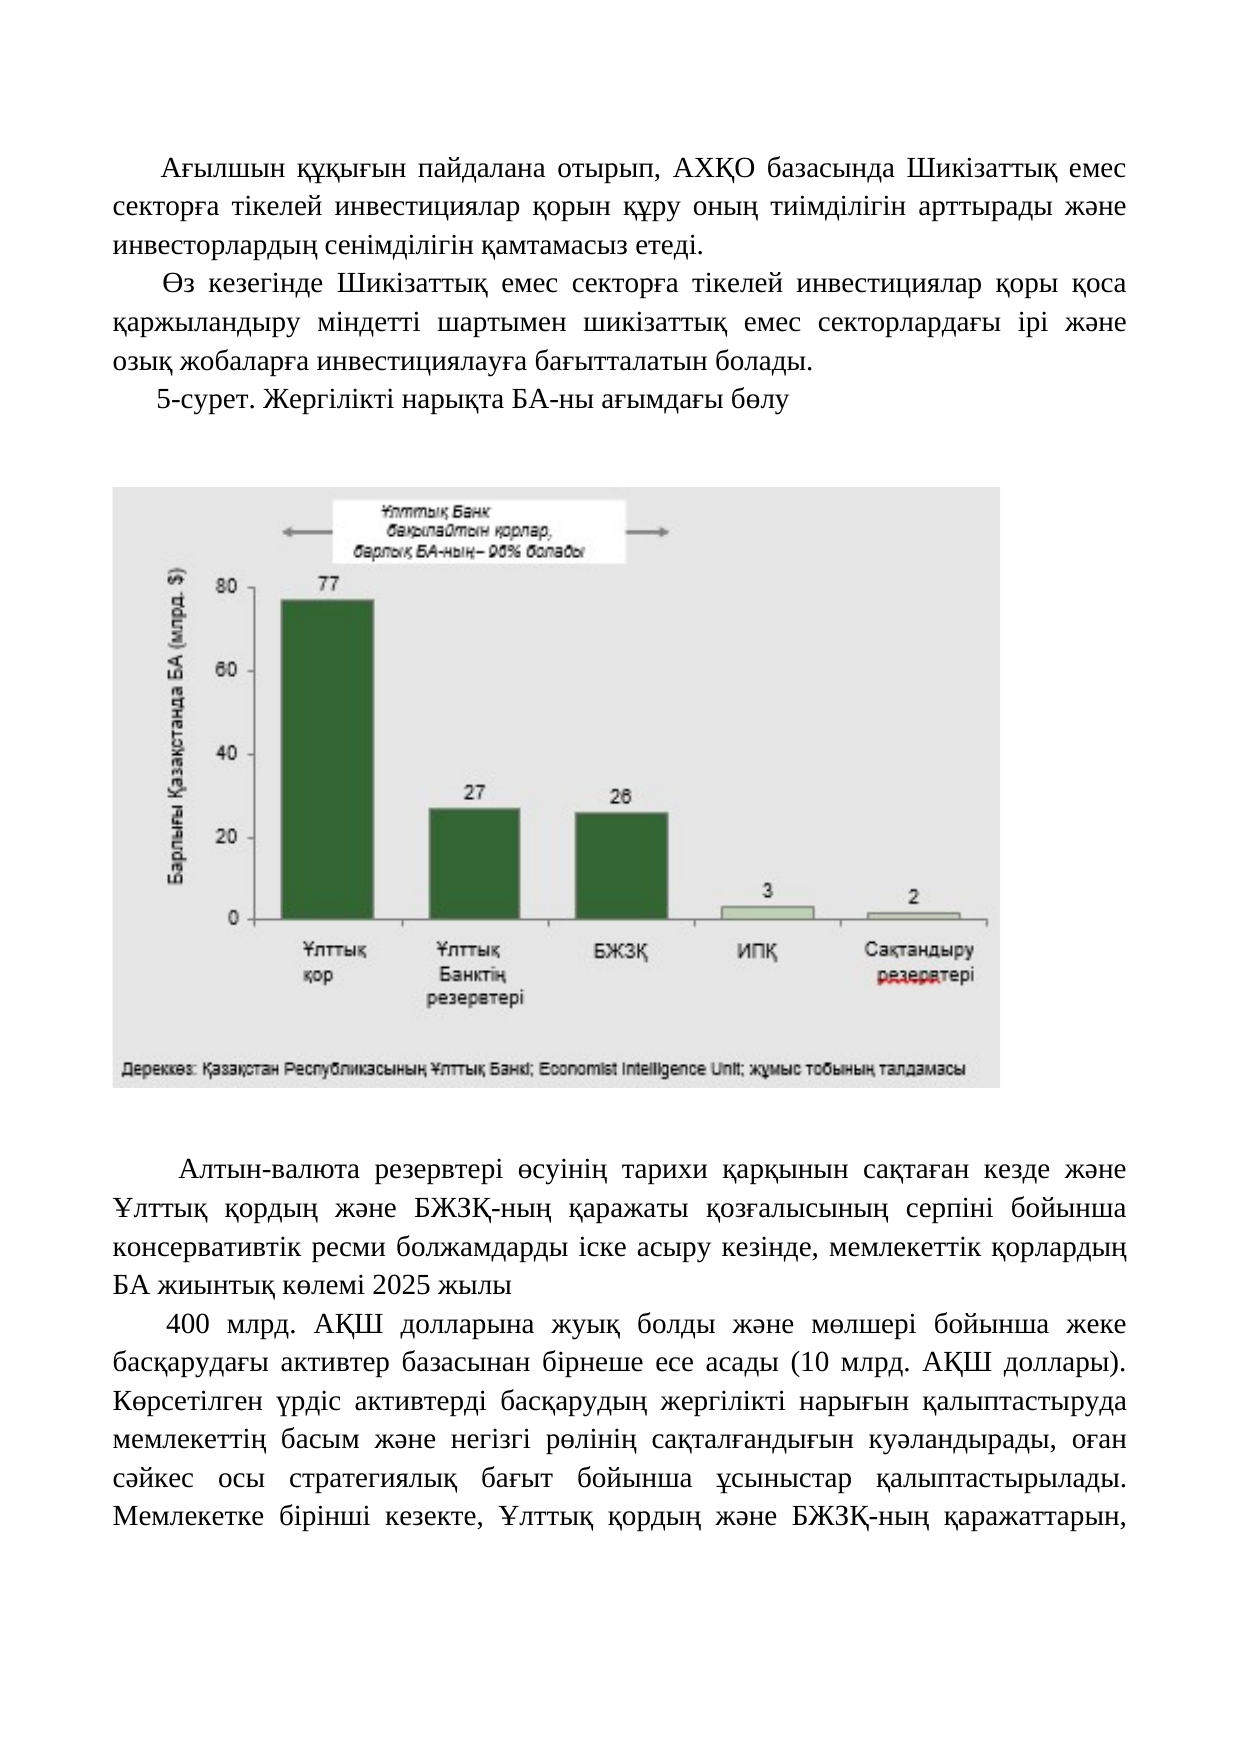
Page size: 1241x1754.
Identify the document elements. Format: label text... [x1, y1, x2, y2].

text Ағылшын құқығын пайдалана отырып, АХҚО базасында Шикізаттық емес секторға тікелей инвестициялар қорын құру оның тиімділігін арттырады және инвесторлардың сенімділігін қамтамасыз етеді. [112, 150, 1128, 261]
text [112, 1306, 1128, 1532]
picture [112, 487, 1001, 1088]
text Өз кезегінде Шикізаттық емес секторға тікелей инвестициялар қоры қоса қаржыландыру міндетті шартымен шикізаттық емес секторлардағы ірі және озық жобаларға инвестициялауға бағытталатын болады. [112, 266, 1128, 376]
text Алтын-валюта резервтері өсуінің тарихи қарқынын сақтаған кезде және Ұлттық қордың және БЖЗҚ-ның қаражаты қозғалысының серпіні бойынша консервативтік ресми болжамдарды іске асыру кезінде, мемлекеттік қорлардың БА жиынтық көлемі 2025 жылы [112, 1152, 1128, 1301]
text 5-сурет. Жергілікті нарықта БА-ны ағымдағы бөлу [112, 381, 1128, 415]
